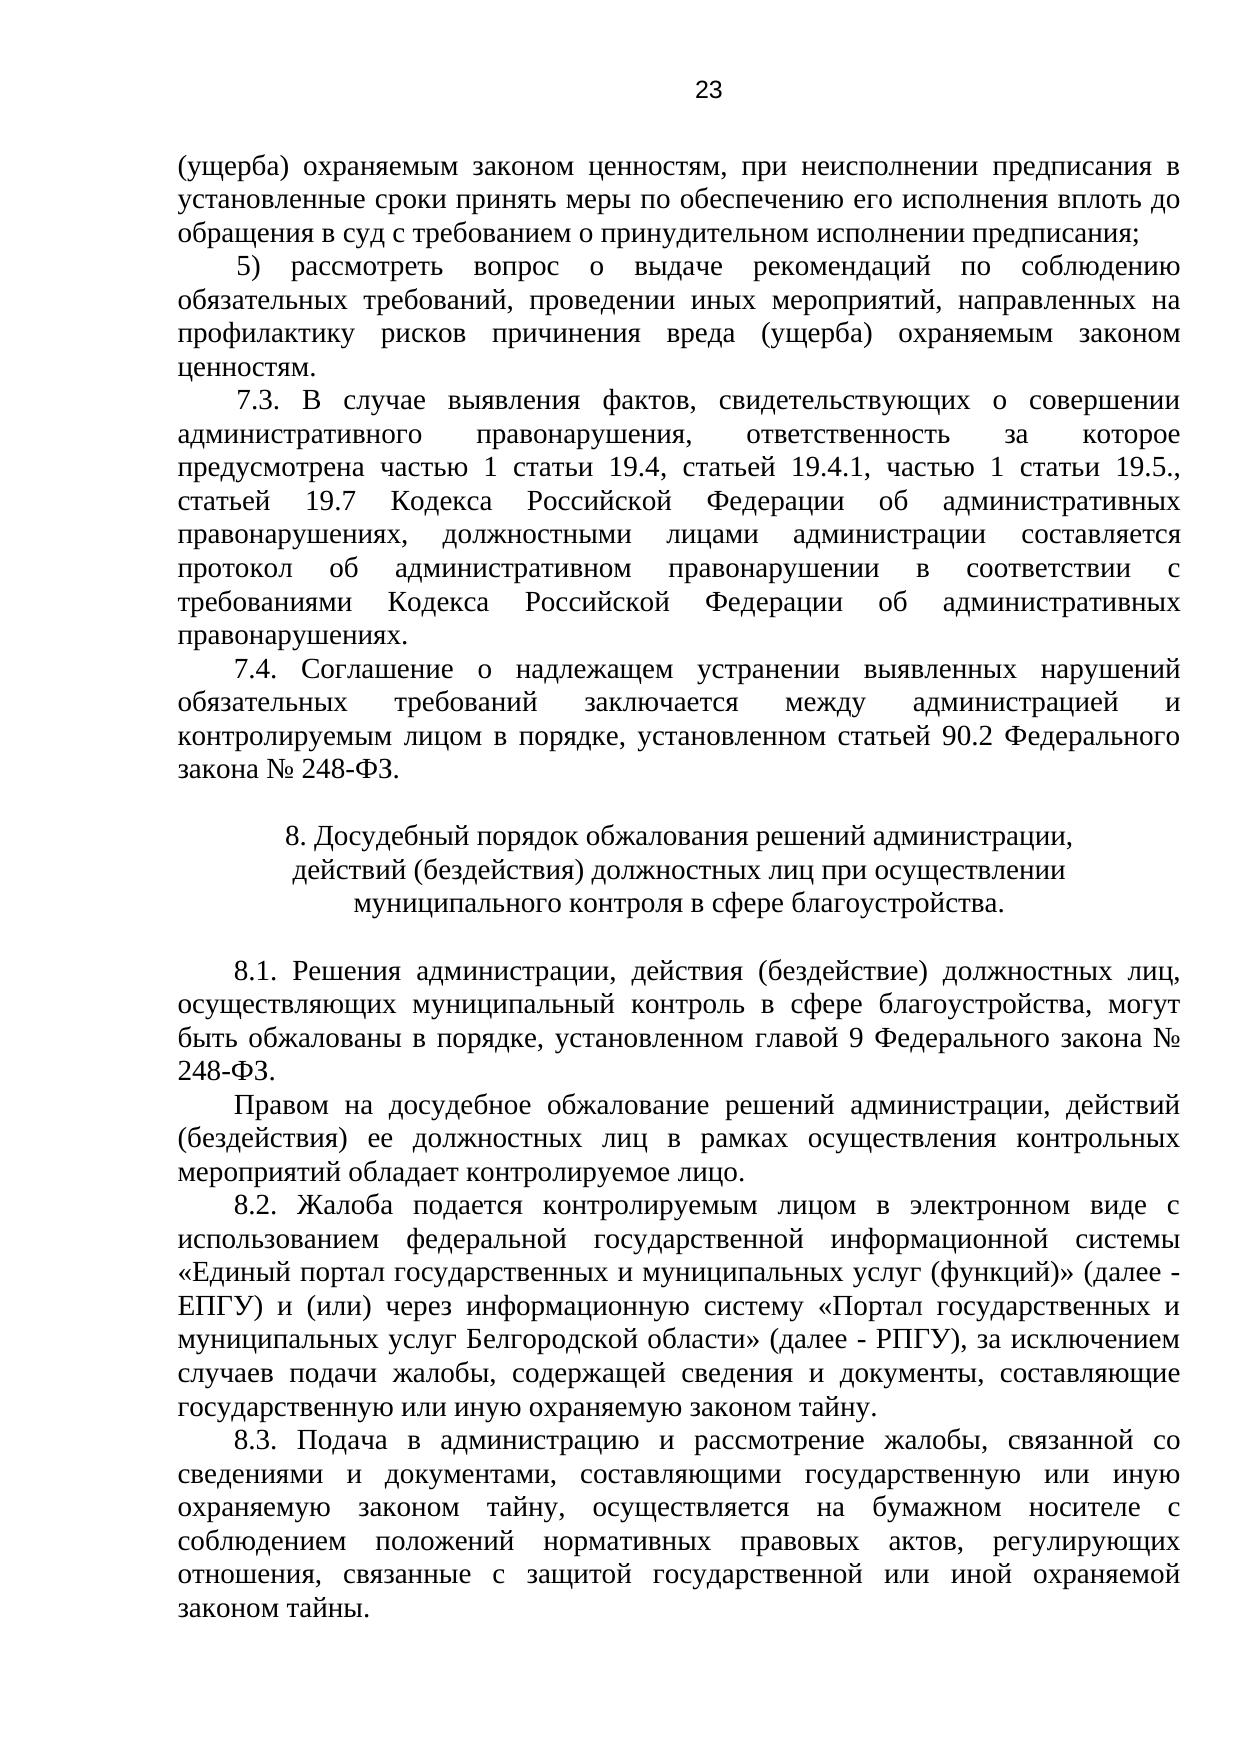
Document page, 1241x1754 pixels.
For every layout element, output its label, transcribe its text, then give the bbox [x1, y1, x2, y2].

text 7.3. В случае выявления фактов, свидетельствующих о совершении административного правонарушения, ответственность за которое предусмотрена частью 1 статьи 19.4, статьей 19.4.1, частью 1 статьи 19.5., статьей 19.7 Кодекса Российской Федерации об административных правонарушениях, должностными лицами администрации составляется протокол об административном правонарушении в соответствии с требованиями Кодекса Российской Федерации об административных правонарушениях. [177, 382, 1181, 651]
text 8.3. Подача в администрацию и рассмотрение жалобы, связанной со сведениями и документами, составляющими государственную или иную охраняемую законом тайну, осуществляется на бумажном носителе с соблюдением положений нормативных правовых актов, регулирующих отношения, связанные с защитой государственной или иной охраняемой законом тайны. [177, 1422, 1181, 1623]
text 5) рассмотреть вопрос о выдаче рекомендаций по соблюдению обязательных требований, проведении иных мероприятий, направленных на профилактику рисков причинения вреда (ущерба) охраняемым законом ценностям. [177, 248, 1181, 382]
text действий (бездействия) должностных лиц при осуществлении [177, 852, 1181, 886]
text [177, 148, 1181, 248]
text 8.2. Жалоба подается контролируемым лицом в электронном виде с использованием федеральной государственной информационной системы «Единый портал государственных и муниципальных услуг (функций)» (далее -ЕПГУ) и (или) через информационную систему «Портал государственных и муниципальных услуг Белгородской области» (далее - РПГУ), за исключением случаев подачи жалобы, содержащей сведения и документы, составляющие государственную или иную охраняемую законом тайну. [177, 1187, 1181, 1422]
text 8. Досудебный порядок обжалования решений администрации, [177, 818, 1181, 852]
text 7.4. Соглашение о надлежащем устранении выявленных нарушений обязательных требований заключается между администрацией и контролируемым лицом в порядке, установленном статьей 90.2 Федерального закона № 248-ФЗ. [177, 651, 1181, 785]
text Правом на досудебное обжалование решений администрации, действий (бездействия) ее должностных лиц в рамках осуществления контрольных мероприятий обладает контролируемое лицо. [177, 1087, 1181, 1187]
text муниципального контроля в сфере благоустройства. [177, 886, 1181, 919]
text 8.1. Решения администрации, действия (бездействие) должностных лиц, осуществляющих муниципальный контроль в сфере благоустройства, могут быть обжалованы в порядке, установленном главой 9 Федерального закона № 248-ФЗ. [177, 953, 1181, 1087]
